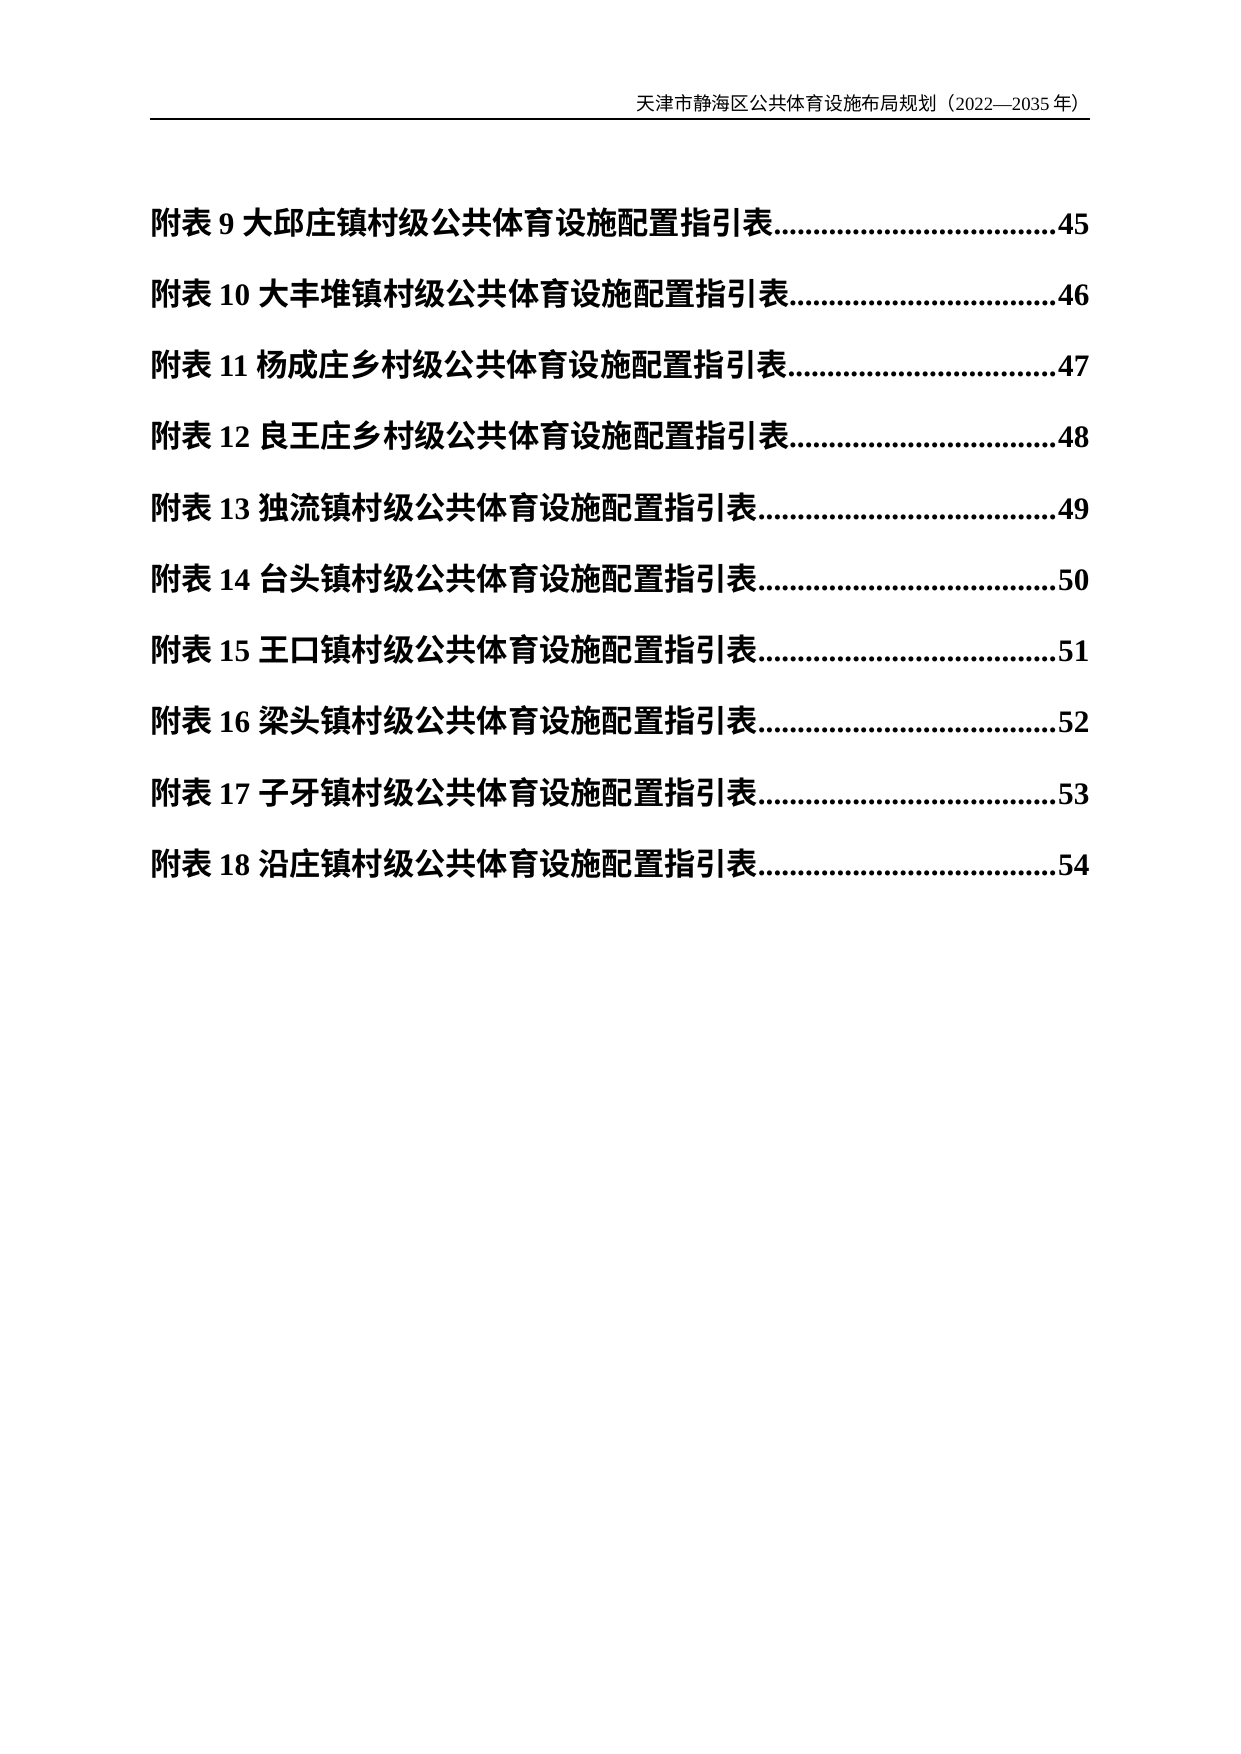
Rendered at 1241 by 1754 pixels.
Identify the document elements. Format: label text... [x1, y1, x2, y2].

text 附表12 良王庄乡村级公共体育设施配置指引表 48 [150, 412, 1090, 457]
text 附表10 大丰堆镇村级公共体育设施配置指引表 46 [150, 269, 1090, 314]
text 附表14 台头镇村级公共体育设施配置指引表 50 [150, 554, 1090, 599]
text 附表15 王口镇村级公共体育设施配置指引表 51 [150, 625, 1090, 671]
text 附表16 梁头镇村级公共体育设施配置指引表 52 [150, 697, 1090, 742]
text 附表18 沿庄镇村级公共体育设施配置指引表 54 [150, 839, 1090, 884]
text 附表11 杨成庄乡村级公共体育设施配置指引表 47 [150, 340, 1090, 386]
text 附表17 子牙镇村级公共体育设施配置指引表 53 [150, 768, 1090, 813]
text 附表9 大邱庄镇村级公共体育设施配置指引表 45 [150, 198, 1090, 243]
text 附表13 独流镇村级公共体育设施配置指引表 49 [150, 483, 1090, 528]
